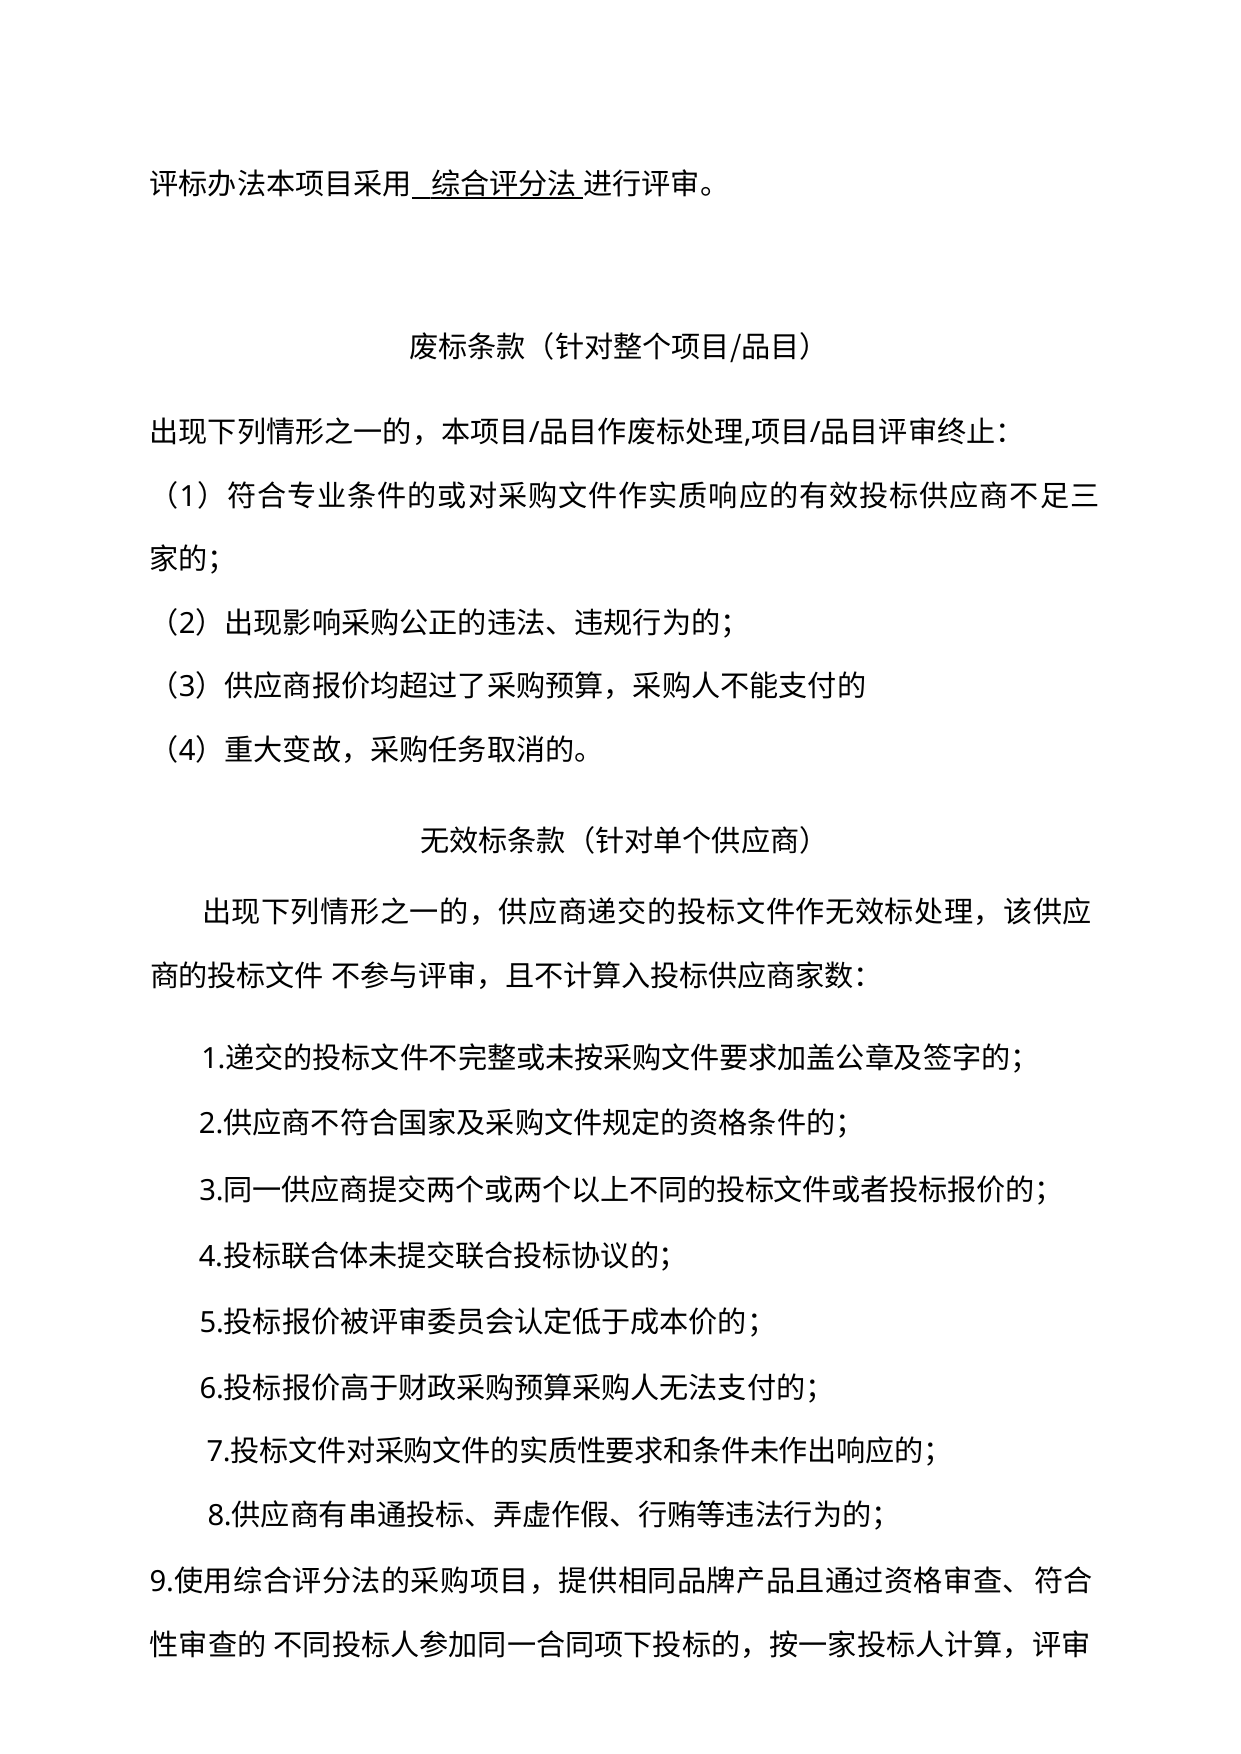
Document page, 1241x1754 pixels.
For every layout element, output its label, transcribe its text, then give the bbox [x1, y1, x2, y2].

text 评标办法本项目采用 综合评分法 进行评审。 [149, 161, 1099, 203]
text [149, 1558, 1093, 1663]
text 8.供应商有串通投标、弄虚作假、行贿等违法行为的； [149, 1491, 1099, 1534]
text 出现下列情形之一的，供应商递交的投标文件作无效标处理，该供应商的投标文件 不参与评审，且不计算入投标供应商家数： [150, 889, 1093, 994]
text 废标条款（针对整个项目/品目） [200, 324, 1037, 366]
text 出现下列情形之一的，本项目/品目作废标处理,项目/品目评审终止： [149, 409, 1099, 451]
text 3.同一供应商提交两个或两个以上不同的投标文件或者投标报价的； [199, 1166, 1099, 1209]
text （1）符合专业条件的或对采购文件作实质响应的有效投标供应商不足三家的； [149, 472, 1099, 578]
text 1.递交的投标文件不完整或未按采购文件要求加盖公章及签字的； [201, 1034, 1099, 1077]
text 5.投标报价被评审委员会认定低于成本价的； [199, 1298, 1099, 1341]
text （4）重大变故，采购任务取消的。 [149, 726, 1099, 769]
text （2）出现影响采购公正的违法、违规行为的； [149, 599, 1099, 642]
text 7.投标文件对采购文件的实质性要求和条件未作出响应的； [149, 1428, 1099, 1470]
text 6.投标报价高于财政采购预算采购人无法支付的； [199, 1364, 1099, 1407]
text 4.投标联合体未提交联合投标协议的； [198, 1232, 1099, 1275]
text 无效标条款（针对单个供应商） [149, 817, 1099, 859]
text 2.供应商不符合国家及采购文件规定的资格条件的； [199, 1100, 1099, 1142]
text （3）供应商报价均超过了采购预算，采购人不能支付的 [149, 663, 1099, 705]
